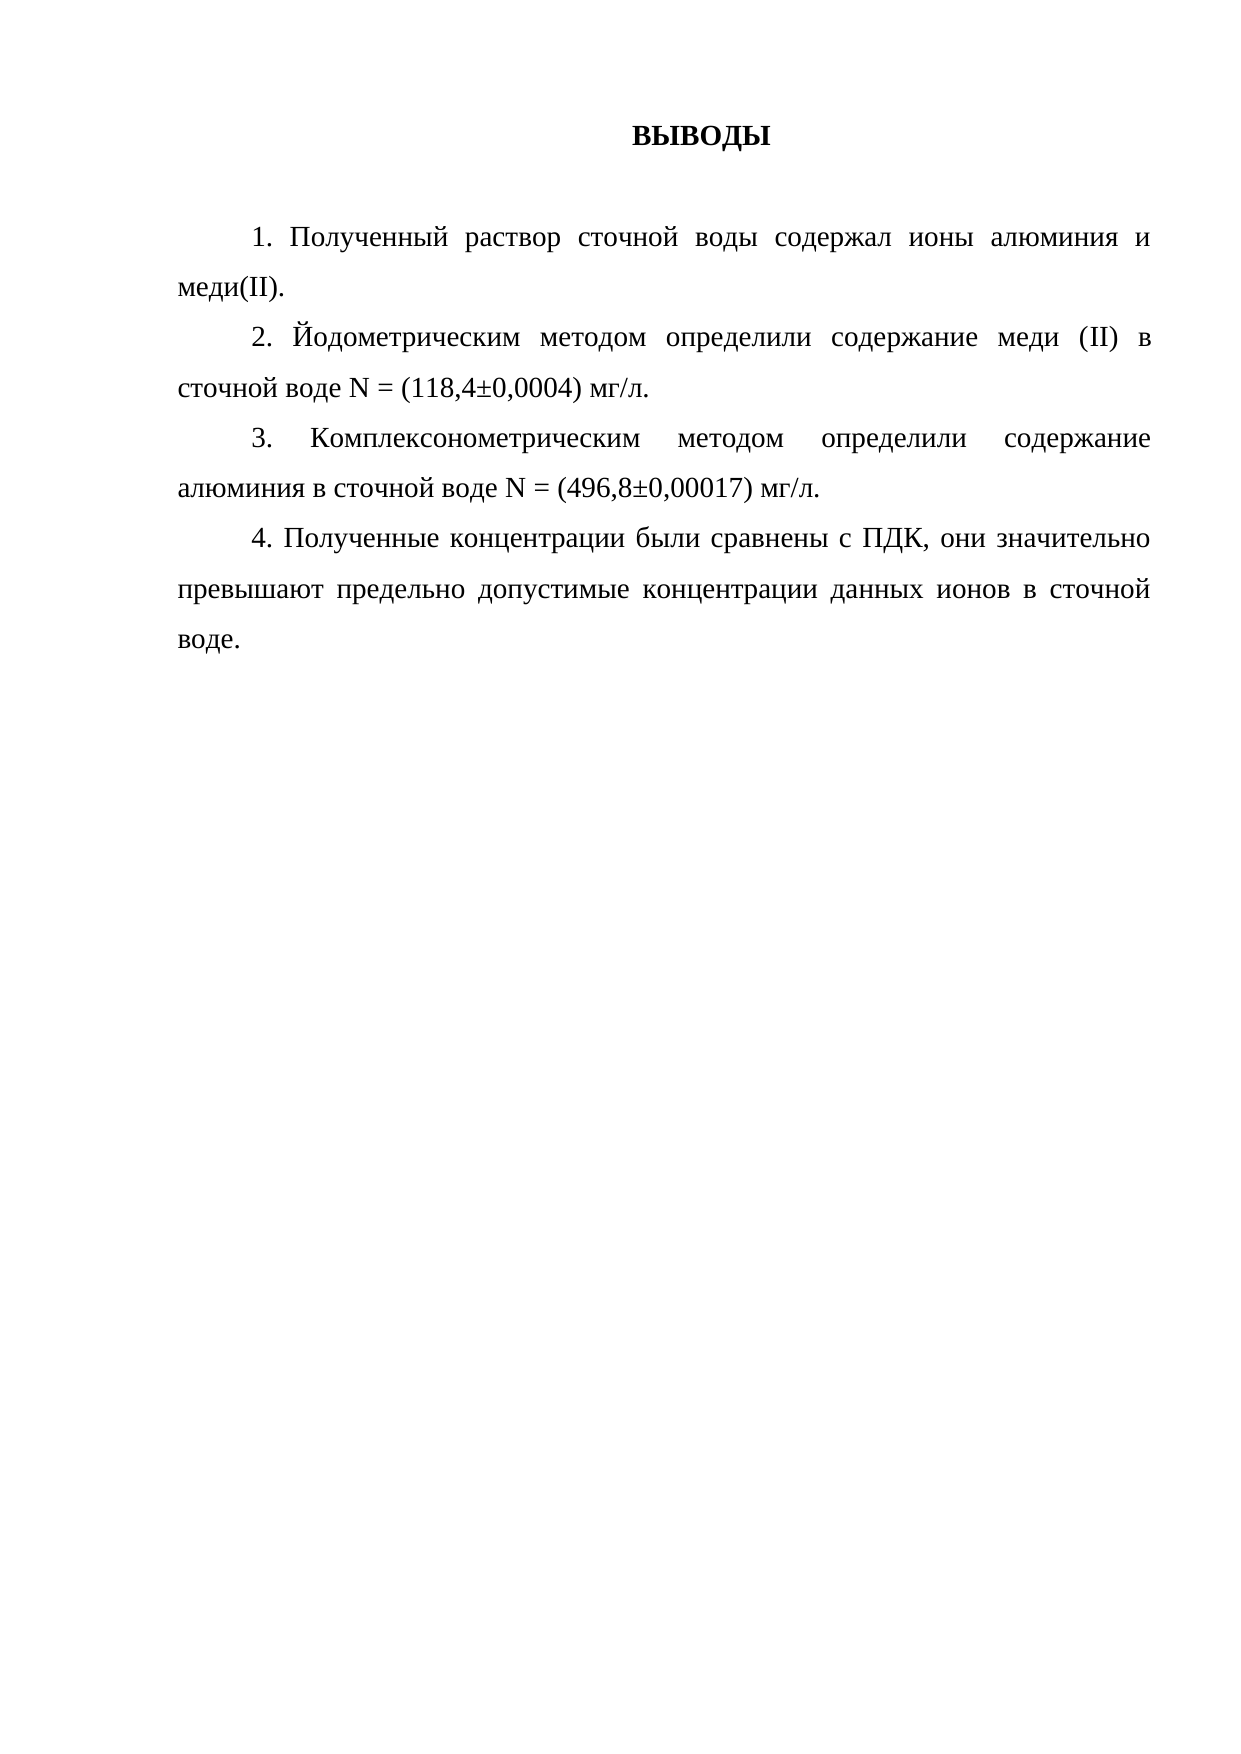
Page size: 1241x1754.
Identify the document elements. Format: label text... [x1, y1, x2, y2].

text 2. Йодометрическим методом определили содержание меди (II) в сточной воде N = (118,4±0,0004) мг/л. [177, 319, 1152, 403]
text 4. Полученные концентрации были сравнены с ПДК, они значительно превышают предельно допустимые концентрации данных ионов в сточной воде. [177, 521, 1152, 655]
text 3. Комплексонометрическим методом определили содержание алюминия в сточной воде N = (496,8±0,00017) мг/л. [177, 420, 1152, 504]
text 1. Полученный раствор сточной воды содержал ионы алюминия и меди(II). [177, 219, 1152, 303]
text ВЫВОДЫ [177, 118, 1152, 152]
